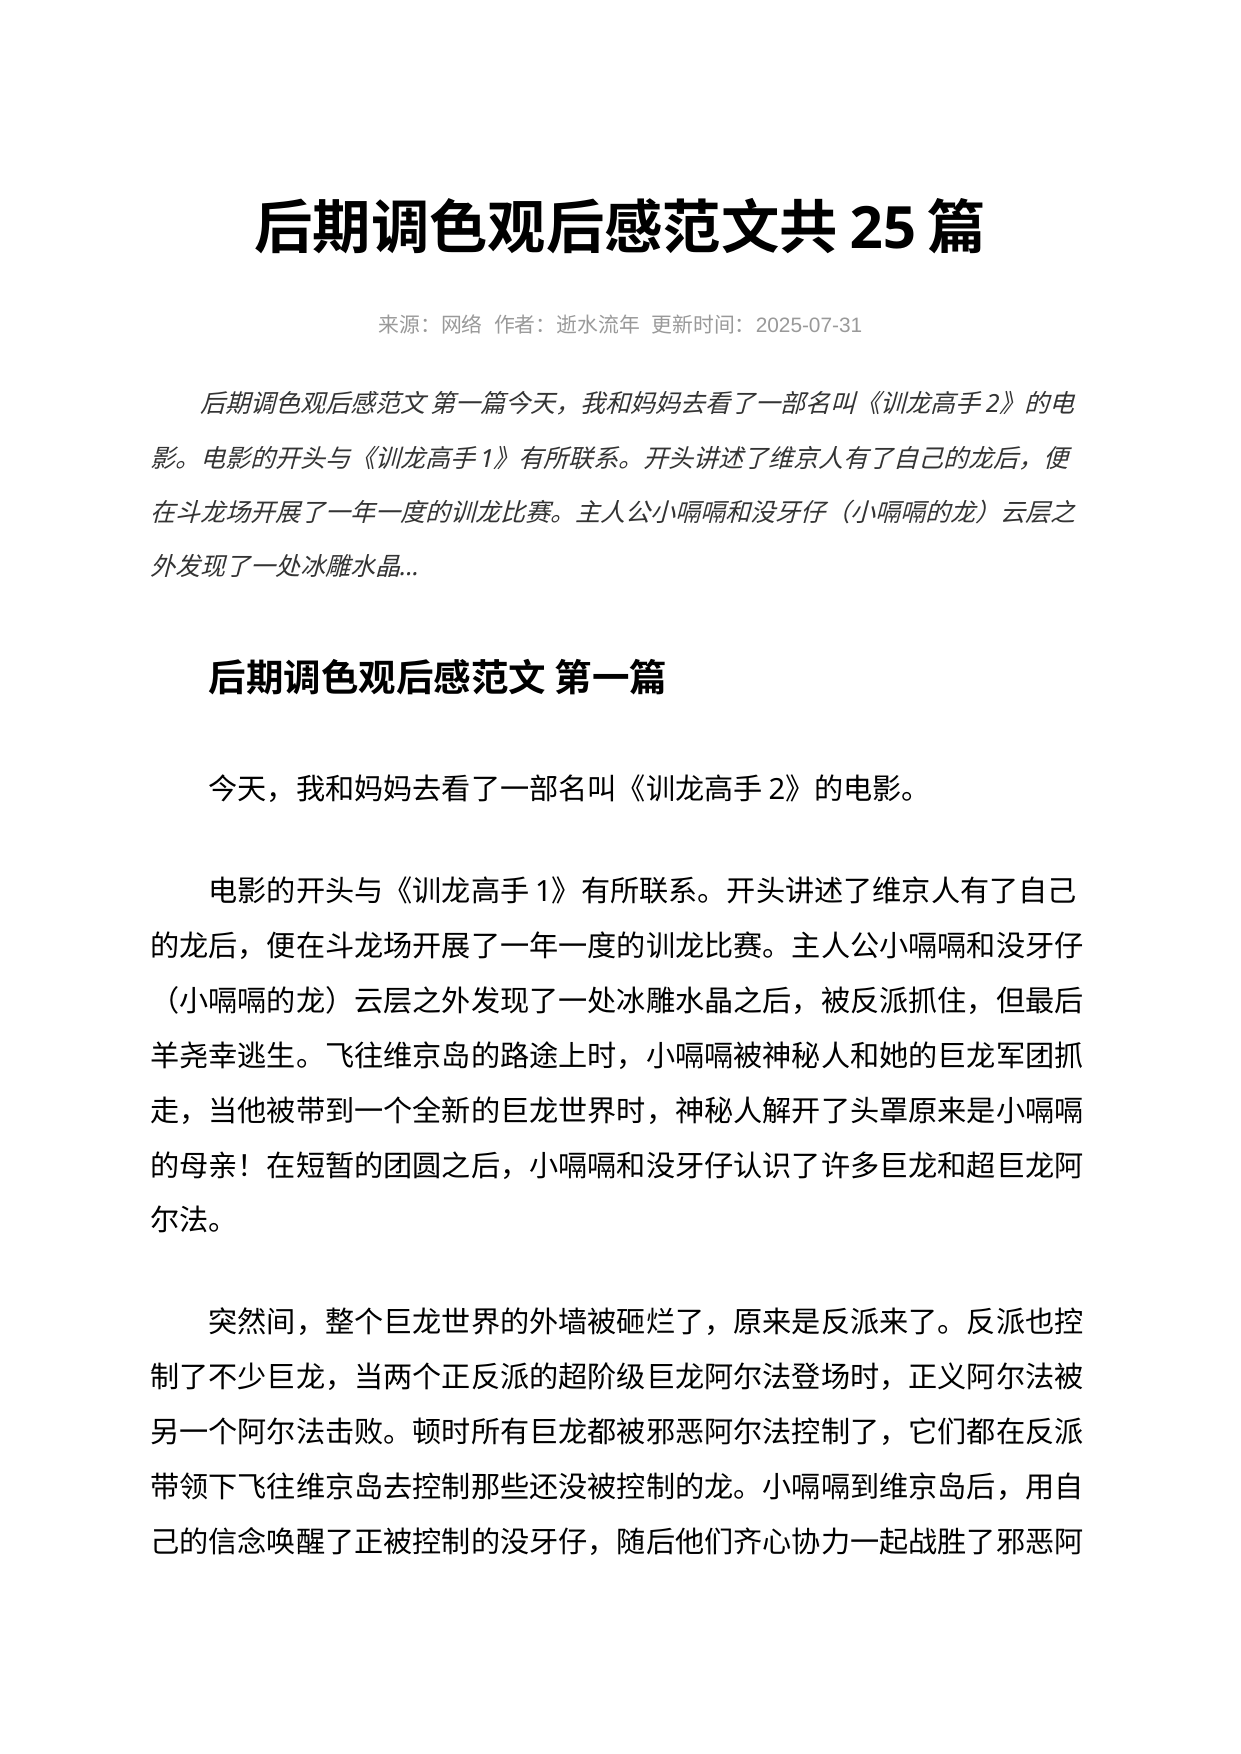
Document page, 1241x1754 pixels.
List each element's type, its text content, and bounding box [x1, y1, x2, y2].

text 后期调色观后感范文 第一篇 [150, 648, 1090, 702]
text 来源：网络 作者：逝水流年 更新时间：2025-07-31 [150, 313, 1090, 337]
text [150, 1299, 1090, 1561]
subtitle 后期调色观后感范文共25篇 [150, 181, 1090, 266]
text 电影的开头与《训龙高手1》有所联系。开头讲述了维京人有了自己的龙后，便在斗龙场开展了一年一度的训龙比赛。主人公小嗝嗝和没牙仔（小嗝嗝的龙）云层之外发现了一处冰雕水晶之后，被反派抓住，但最后羊尧幸逃生。飞往维京岛的路途上时，小嗝嗝被神秘人和她的巨龙军团抓走，当他被带到一个全新的巨龙世界时，神秘人解开了头罩原来是小嗝嗝的母亲！在短暂的团圆之后，小嗝嗝和没牙仔认识了许多巨龙和超巨龙阿尔法。 [150, 867, 1090, 1239]
text 后期调色观后感范文 第一篇今天，我和妈妈去看了一部名叫《训龙高手2》的电影。电影的开头与《训龙高手1》有所联系。开头讲述了维京人有了自己的龙后，便在斗龙场开展了一年一度的训龙比赛。主人公小嗝嗝和没牙仔（小嗝嗝的龙）云层之外发现了一处冰雕水晶... [150, 384, 1090, 583]
text 今天，我和妈妈去看了一部名叫《训龙高手2》的电影。 [150, 766, 1090, 808]
